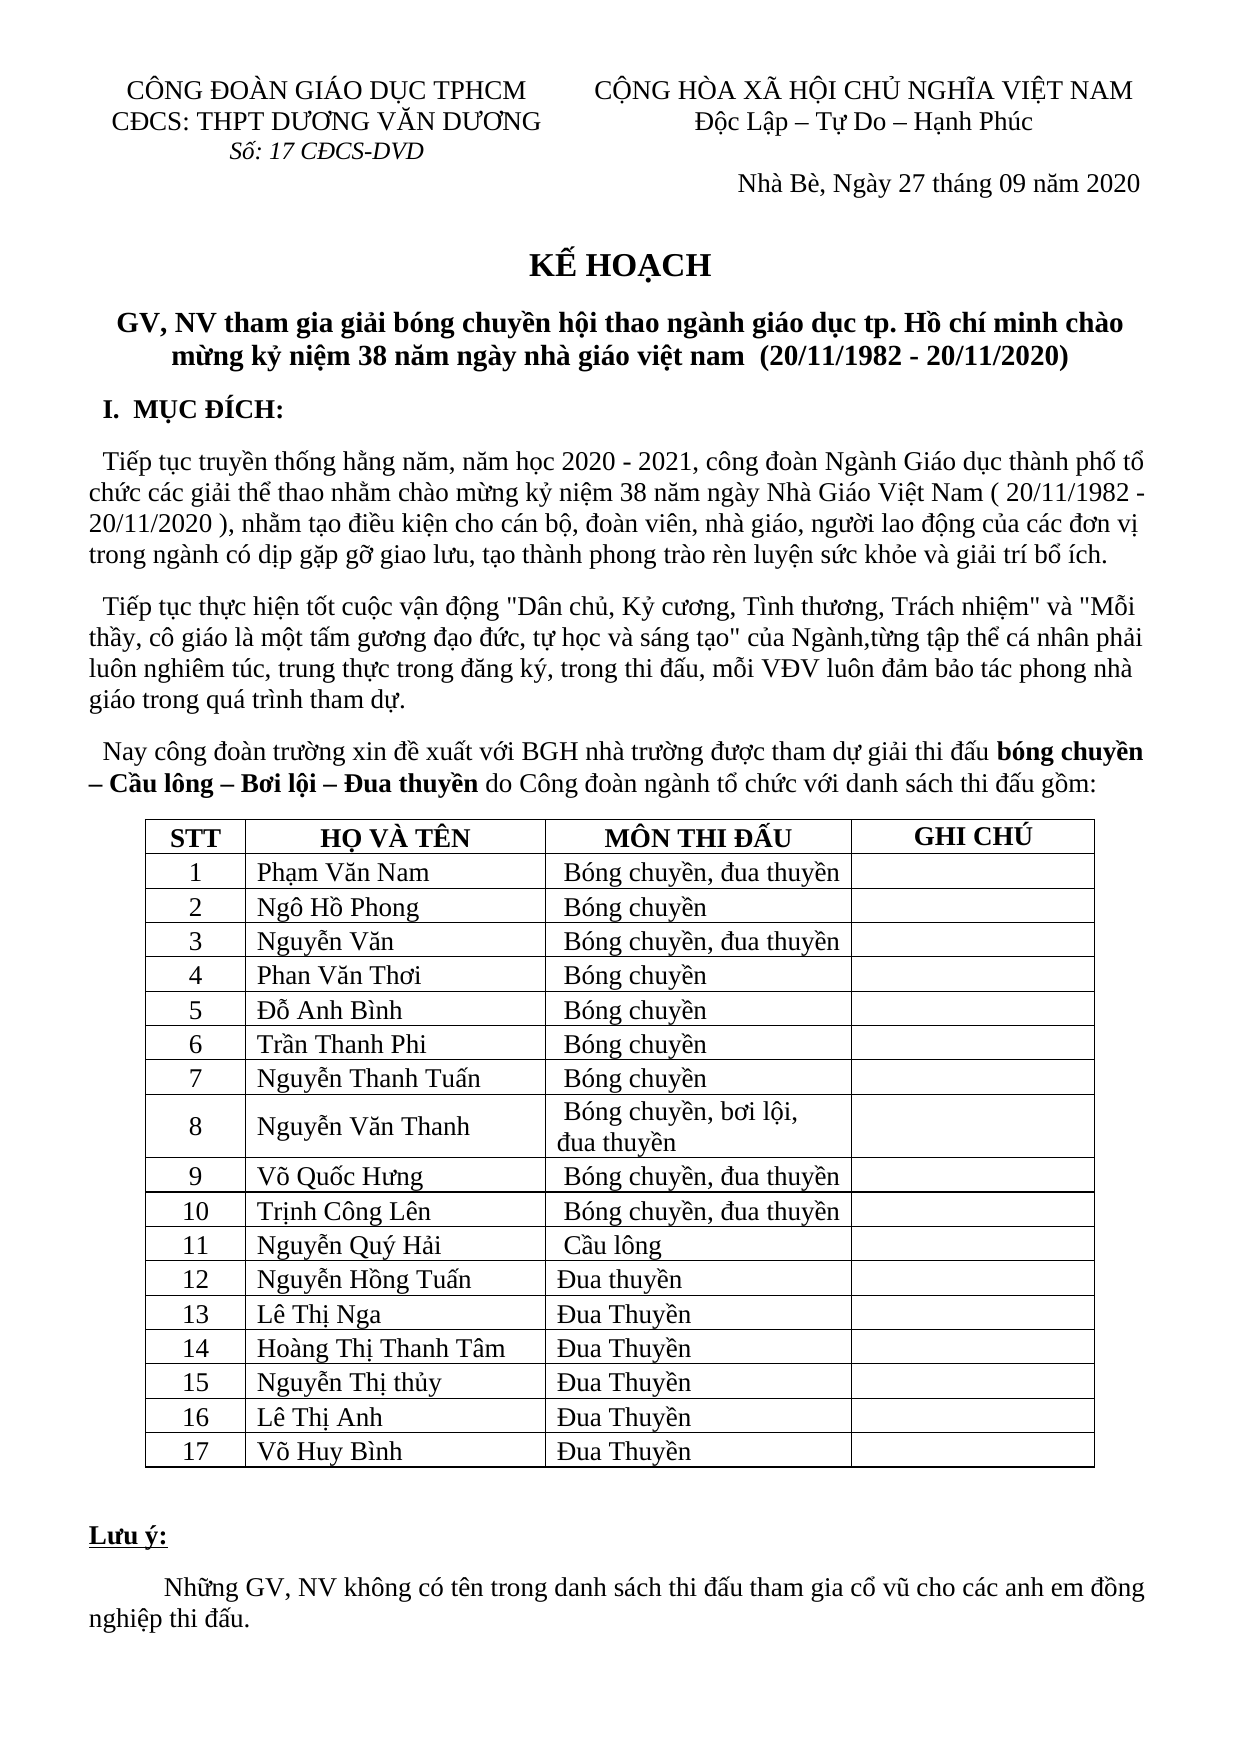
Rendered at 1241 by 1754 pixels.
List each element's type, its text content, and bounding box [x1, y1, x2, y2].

table_cell [852, 1399, 1094, 1432]
table_cell Trịnh Công Lên [246, 1193, 545, 1226]
table_header STT [146, 820, 245, 853]
table_cell Lê Thị Nga [246, 1296, 545, 1329]
table_cell Bóng chuyền, bơi lội, đua thuyền [546, 1095, 851, 1157]
table_cell [852, 1330, 1094, 1363]
table_cell 14 [146, 1330, 245, 1363]
table_cell [852, 1158, 1094, 1191]
table_cell Độc Lập – Tự Do – Hạnh Phúc [576, 105, 1152, 136]
table_cell 8 [146, 1095, 245, 1157]
table_cell [852, 957, 1094, 991]
table_cell Đua Thuyền [546, 1399, 851, 1432]
table_cell [852, 854, 1094, 887]
table_cell 9 [146, 1158, 245, 1191]
table_cell Bóng chuyền, đua thuyền [546, 1193, 851, 1226]
table_cell Phạm Văn Nam [246, 854, 545, 887]
table_cell CĐCS: THPT DƯƠNG VĂN DƯƠNG [78, 105, 576, 136]
table_cell Ngô Hồ Phong [246, 889, 545, 922]
table_cell Số: 17 CĐCS-DVD [78, 136, 576, 198]
table_cell 10 [146, 1193, 245, 1226]
table_cell Đua Thuyền [546, 1433, 851, 1466]
table_cell 15 [146, 1364, 245, 1398]
table_cell [852, 1095, 1094, 1157]
table_cell Đua Thuyền [546, 1364, 851, 1398]
table_cell Nhà Bè, Ngày 27 tháng 09 năm 2020 [576, 136, 1152, 198]
table_cell 6 [146, 1026, 245, 1059]
table_cell Nguyễn Hồng Tuấn [246, 1261, 545, 1294]
table_cell Bóng chuyền [546, 889, 851, 922]
table_cell Phan Văn Thơi [246, 957, 545, 991]
table_cell [852, 1060, 1094, 1094]
table_cell Nguyễn Văn Thanh [246, 1095, 545, 1157]
table_cell Võ Quốc Hưng [246, 1158, 545, 1191]
list MỤC ĐÍCH: [102, 393, 1152, 424]
table_cell 13 [146, 1296, 245, 1329]
table_cell Bóng chuyền, đua thuyền [546, 923, 851, 956]
table_cell [852, 1296, 1094, 1329]
table_cell Hoàng Thị Thanh Tâm [246, 1330, 545, 1363]
table_cell 11 [146, 1227, 245, 1260]
table_cell Bóng chuyền, đua thuyền [546, 1158, 851, 1191]
table_cell Nguyễn Thị thủy [246, 1364, 545, 1398]
table_cell [852, 1193, 1094, 1226]
table_cell [852, 923, 1094, 956]
table_cell 12 [146, 1261, 245, 1294]
table_cell Cầu lông [546, 1227, 851, 1260]
text GV, NV tham gia giải bóng chuyền hội thao ngành giáo dục tp. Hồ chí minh chào mừng kỷ niệm 38 năm ngày nhà giáo việt nam (20/11/1982 - 20/11/2020) [89, 305, 1152, 372]
table_header CÔNG ĐOÀN GIÁO DỤC TPHCM [78, 74, 576, 105]
table_cell 17 [146, 1433, 245, 1466]
table_cell 5 [146, 992, 245, 1025]
table_cell Lê Thị Anh [246, 1399, 545, 1432]
table_cell [852, 1261, 1094, 1294]
table_cell [852, 1433, 1094, 1466]
table_cell Đỗ Anh Bình [246, 992, 545, 1025]
table_cell Bóng chuyền [546, 1026, 851, 1059]
table_cell Đua thuyền [546, 1261, 851, 1294]
table_cell Nguyễn Thanh Tuấn [246, 1060, 545, 1094]
table_cell Trần Thanh Phi [246, 1026, 545, 1059]
text Tiếp tục thực hiện tốt cuộc vận động "Dân chủ, Kỷ cương, Tình thương, Trách nhiệm" và "Mỗi thầy, cô giáo là một tấm gương đạo đức, tự học và sáng tạo" của Ngành,từng tập thể cá nhân phải luôn nghiêm túc, trung thực trong đăng ký, trong thi đấu, mỗi VĐV luôn đảm bảo tác phong nhà giáo trong quá trình tham dự. [89, 590, 1152, 715]
table_header HỌ VÀ TÊN [246, 820, 545, 853]
table_cell [852, 1026, 1094, 1059]
table_cell Đua Thuyền [546, 1296, 851, 1329]
text Tiếp tục truyền thống hằng năm, năm học 2020 - 2021, công đoàn Ngành Giáo dục thành phố tổ chức các giải thể thao nhằm chào mừng kỷ niệm 38 năm ngày Nhà Giáo Việt Nam ( 20/11/1982 - 20/11/2020 ), nhằm tạo điều kiện cho cán bộ, đoàn viên, nhà giáo, người lao động của các đơn vị trong ngành có dịp gặp gỡ giao lưu, tạo thành phong trào rèn luyện sức khỏe và giải trí bổ ích. [89, 445, 1152, 569]
table_header GHI CHÚ [852, 820, 1094, 853]
table_cell Đua Thuyền [546, 1330, 851, 1363]
table_cell 4 [146, 957, 245, 991]
table_header CỘNG HÒA XÃ HỘI CHỦ NGHĨA VIỆT NAM [576, 74, 1152, 105]
text KẾ HOẠCH [89, 246, 1152, 284]
table_cell [852, 1364, 1094, 1398]
table_cell 7 [146, 1060, 245, 1094]
table_cell Nguyễn Văn [246, 923, 545, 956]
table_cell Bóng chuyền [546, 992, 851, 1025]
table_cell [852, 889, 1094, 922]
table_cell [852, 992, 1094, 1025]
text Nay công đoàn trường xin đề xuất với BGH nhà trường được tham dự giải thi đấu bóng chuyền – Cầu lông – Bơi lội – Đua thuyền do Công đoàn ngành tổ chức với danh sách thi đấu gồm: [89, 736, 1152, 798]
table_cell Nguyễn Quý Hải [246, 1227, 545, 1260]
text Những GV, NV không có tên trong danh sách thi đấu tham gia cổ vũ cho các anh em đồng nghiệp thi đấu. [89, 1571, 1152, 1634]
table_cell 3 [146, 923, 245, 956]
text Lưu ý: [89, 1519, 1152, 1551]
table_cell Bóng chuyền [546, 957, 851, 991]
table_cell 1 [146, 854, 245, 887]
table_cell 16 [146, 1399, 245, 1432]
table_header MÔN THI ĐẤU [546, 820, 851, 853]
table_cell Bóng chuyền [546, 1060, 851, 1094]
table_cell [852, 1227, 1094, 1260]
table_cell 2 [146, 889, 245, 922]
table_cell Võ Huy Bình [246, 1433, 545, 1466]
table_cell Bóng chuyền, đua thuyền [546, 854, 851, 887]
